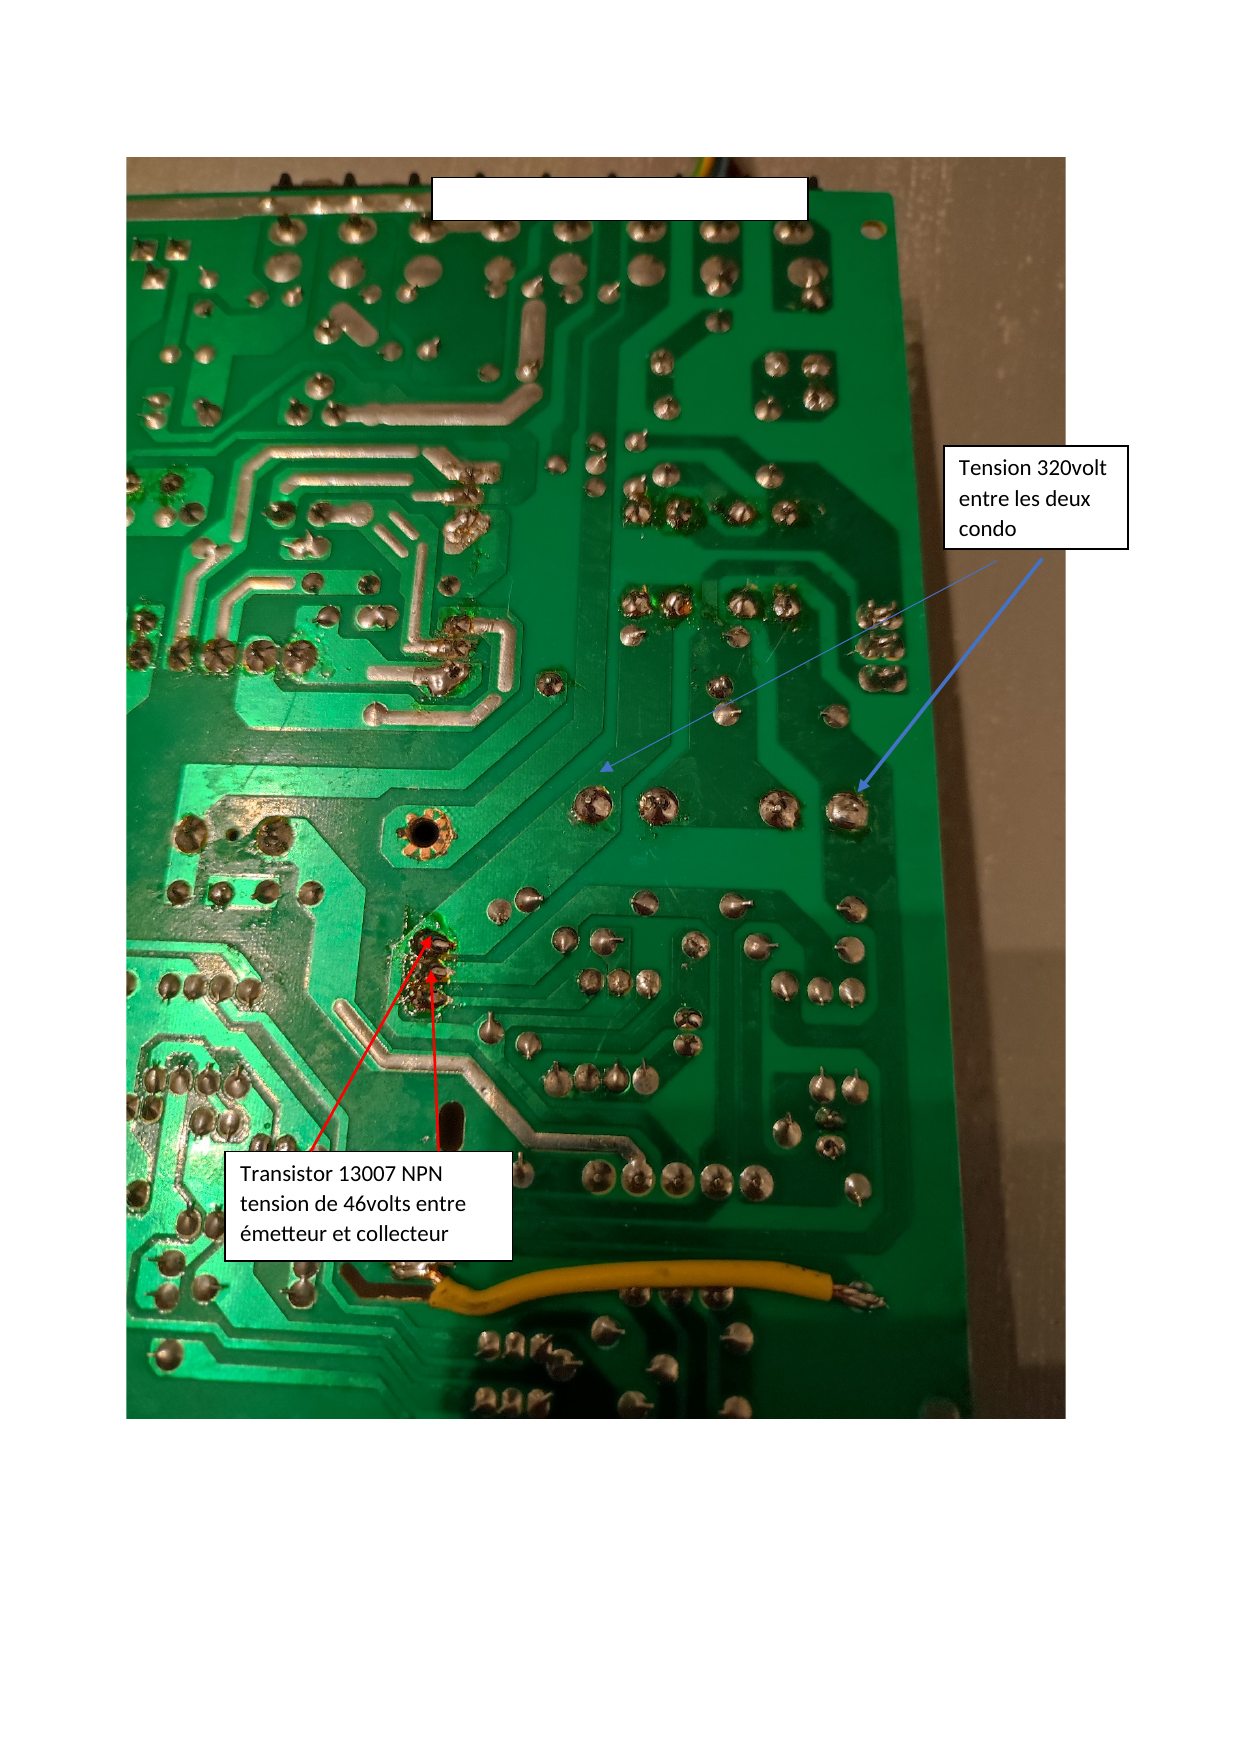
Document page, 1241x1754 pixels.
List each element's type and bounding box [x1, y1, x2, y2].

picture [125, 157, 1065, 1416]
